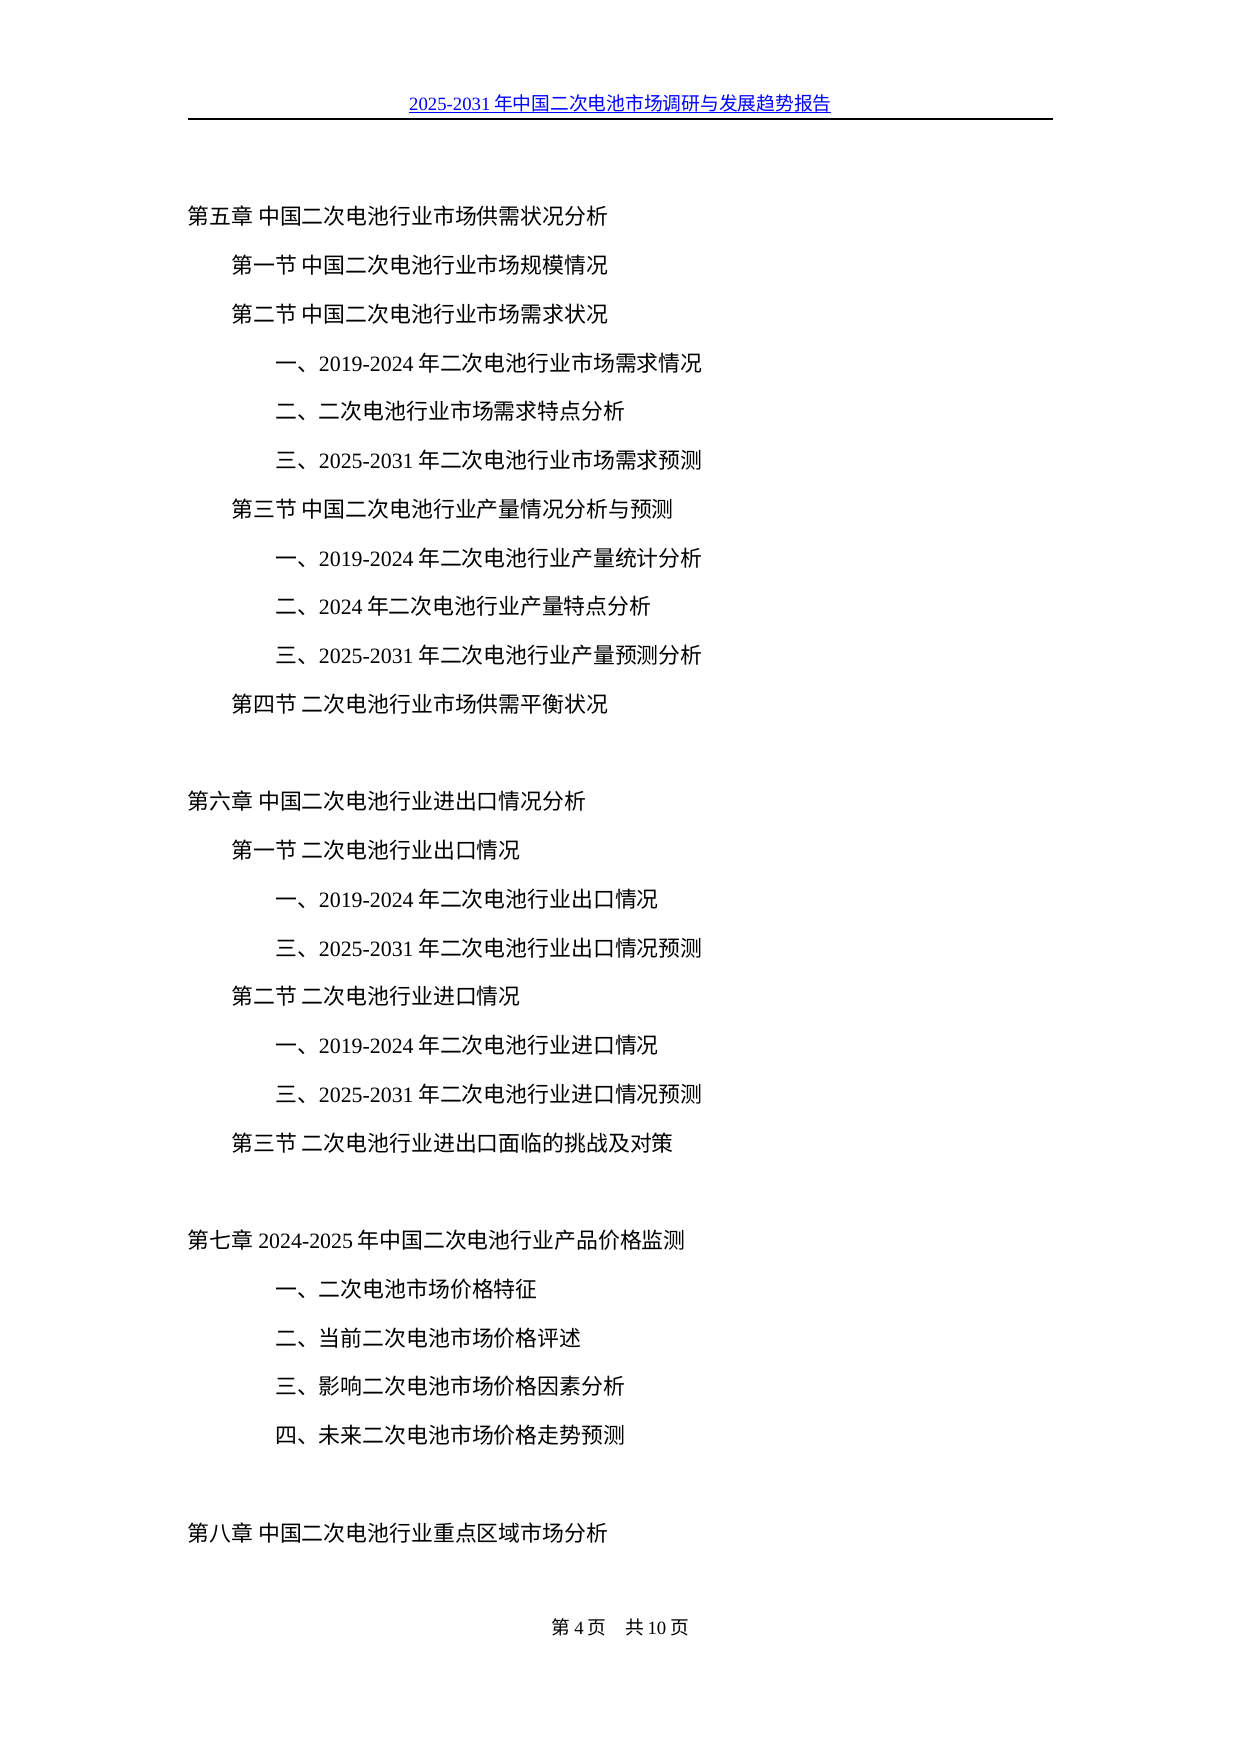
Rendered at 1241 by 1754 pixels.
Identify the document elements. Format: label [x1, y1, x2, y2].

text [187, 150, 1053, 1548]
